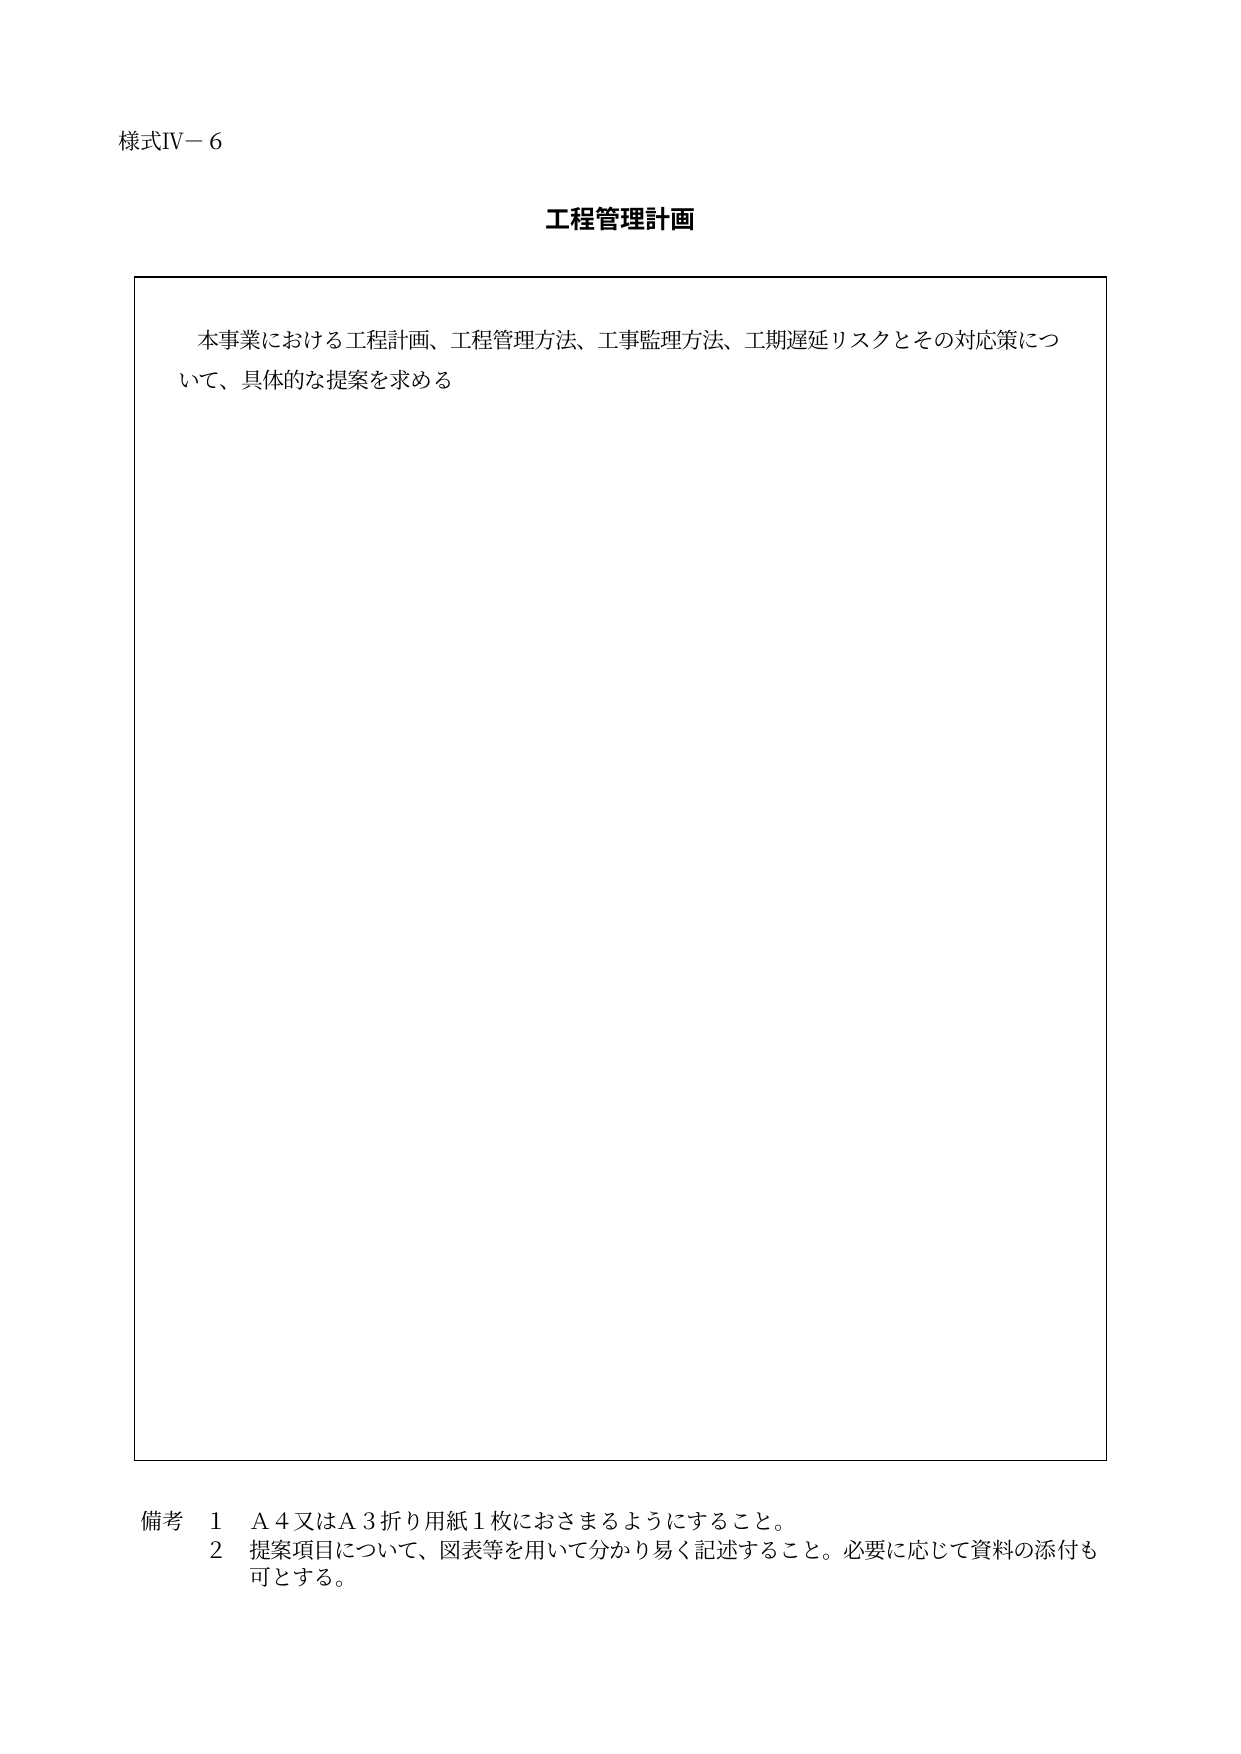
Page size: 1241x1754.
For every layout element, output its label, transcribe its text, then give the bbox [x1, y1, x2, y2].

table_header 本事業における工程計画、工程管理方法、工事監理方法、工期遅延リスクとその対応策について、具体的な提案を求める [135, 278, 1106, 1460]
text ２ 提案項目について、図表等を用いて分かり易く記述すること。必要に応じて資料の添付も可とする。 [206, 1536, 1100, 1592]
text 工程管理計画 [118, 197, 1122, 237]
text 備考 １ Ａ４又はＡ３折り用紙１枚におさまるようにすること。 [140, 1508, 1100, 1535]
text 様式Ⅳ－６ [118, 118, 1122, 158]
